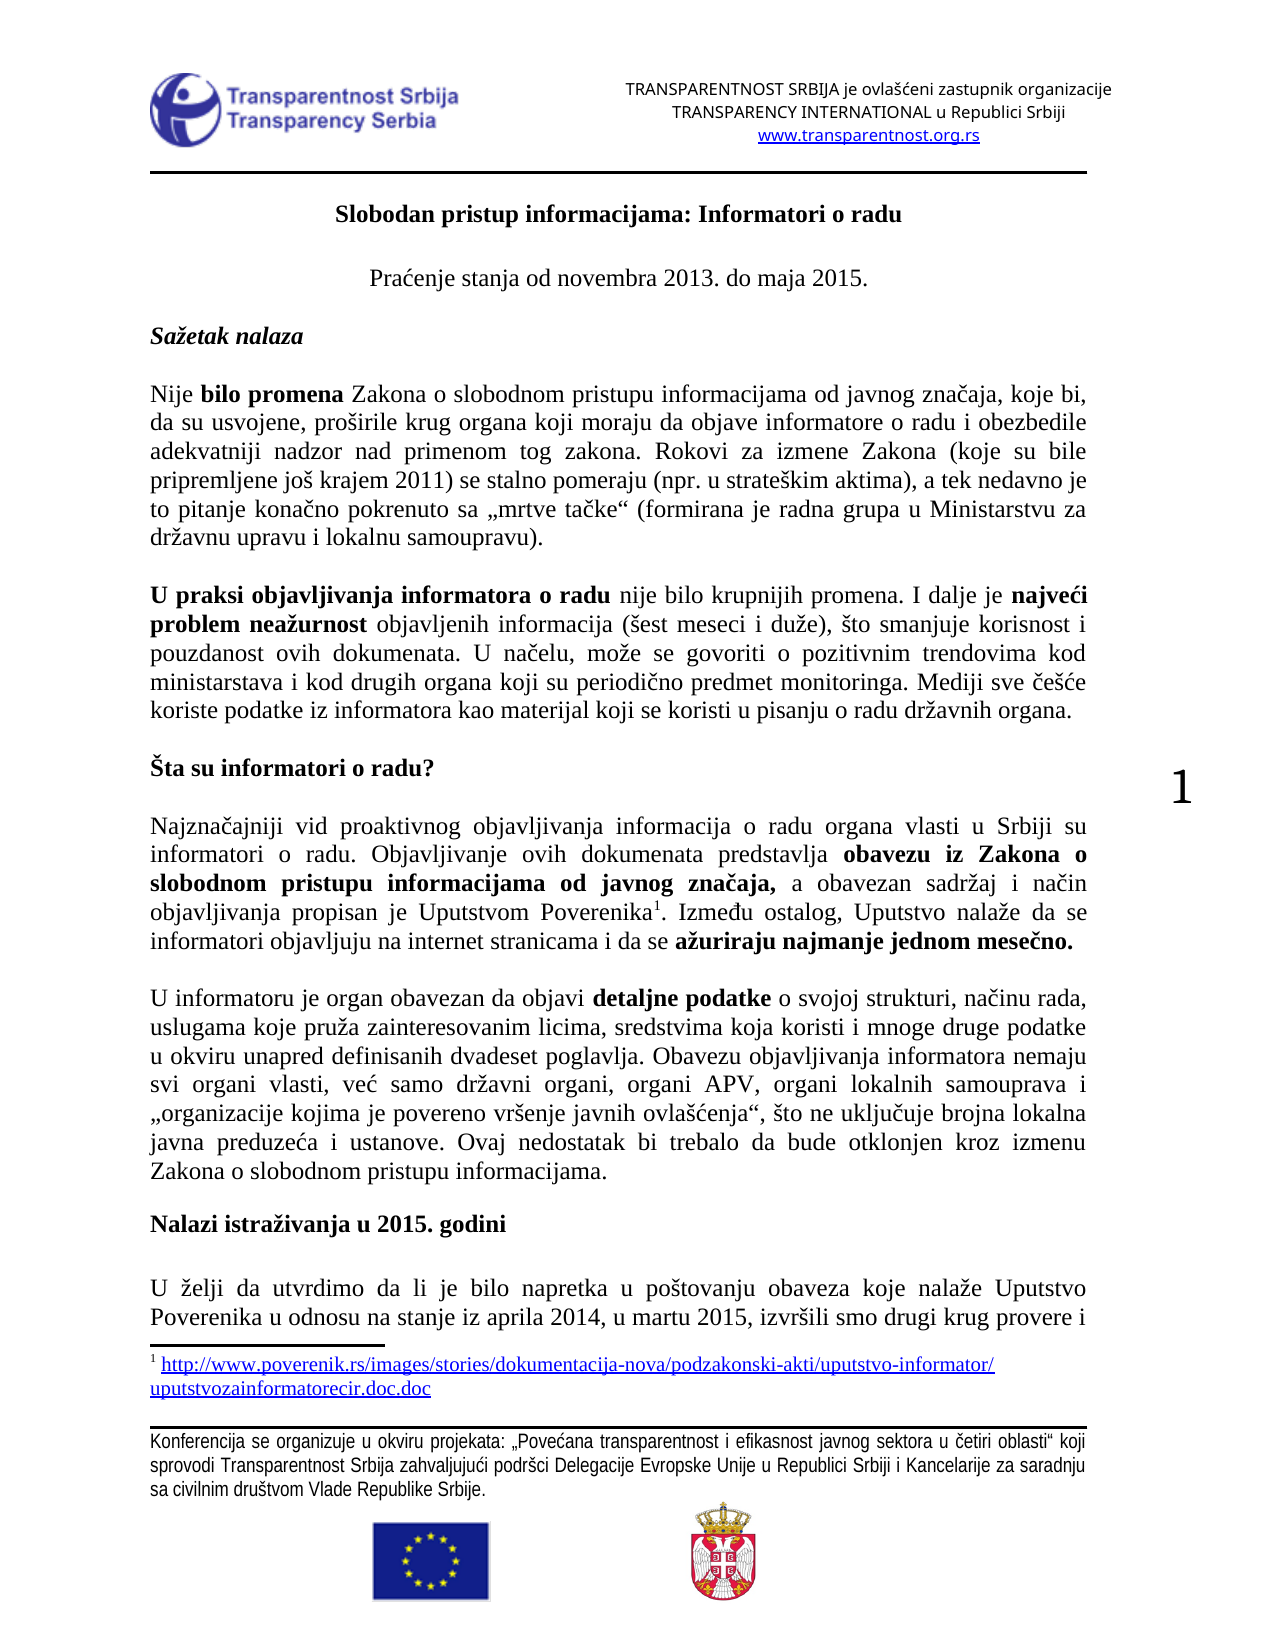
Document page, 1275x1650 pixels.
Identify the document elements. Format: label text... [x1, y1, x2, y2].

picture [371, 1521, 494, 1605]
text Praćenje stanja od novembra 2013. do maja 2015. [150, 263, 1087, 292]
subtitle Slobodan pristup informacijama: Informatori o radu [150, 199, 1087, 228]
text Nije bilo promena Zakona o slobodnom pristupu informacijama od javnog značaja, koje bi, da su usvojene, proširile krug organa koji moraju da objave informatore o radu i obezbedile adekvatniji nadzor nad primenom tog zakona. Rokovi za izmene Zakona (koje su bile pripremljene još krajem 2011) se stalno pomeraju (npr. u strateškim aktima), a tek nedavno je to pitanje konačno pokrenuto sa „mrtve tačke“ (formirana je radna grupa u Ministarstvu za državnu upravu i lokalnu samoupravu). [150, 379, 1087, 551]
text Sažetak nalaza [150, 321, 1087, 349]
text U praksi objavljivanja informatora o radu nije bilo krupnijih promena. I dalje je najveći problem neažurnost objavljenih informacija (šest meseci i duže), što smanjuje korisnost i pouzdanost ovih dokumenata. U načelu, može se govoriti o pozitivnim trendovima kod ministarstava i kod drugih organa koji su periodično predmet monitoringa. Mediji sve češće koriste podatke iz informatora kao materijal koji se koristi u pisanju o radu državnih organa. [150, 580, 1087, 724]
text Šta su informatori o radu? [150, 753, 1087, 782]
picture [150, 73, 460, 149]
subtitle Nalazi istraživanja u 2015. godini [150, 1209, 1087, 1238]
text Najznačajniji vid proaktivnog objavljivanja informacija o radu organa vlasti u Srbiji su informatori o radu. Objavljivanje ovih dokumenata predstavlja obavezu iz Zakona o slobodnom pristupu informacijama od javnog značaja, a obavezan sadržaj i način objavljivanja propisan je Uputstvom Poverenika. Između ostalog, Uputstvo nalaže da se informatori objavljuju na internet stranicama i da se ažuriraju najmanje jednom mesečno. [150, 811, 1087, 954]
text U informatoru je organ obavezan da objavi detaljne podatke o svojoj strukturi, načinu rada, uslugama koje pruža zainteresovanim licima, sredstvima koja koristi i mnoge druge podatke u okviru unapred definisanih dvadeset poglavlja. Obavezu objavljivanja informatora nemaju svi organi vlasti, već samo državni organi, organi APV, organi lokalnih samouprava i „organizacije kojima je povereno vršenje javnih ovlašćenja“, što ne uključuje brojna lokalna javna preduzeća i ustanove. Ovaj nedostatak bi trebalo da bude otklonjen kroz izmenu Zakona o slobodnom pristupu informacijama. [150, 983, 1087, 1184]
picture [678, 1500, 768, 1605]
